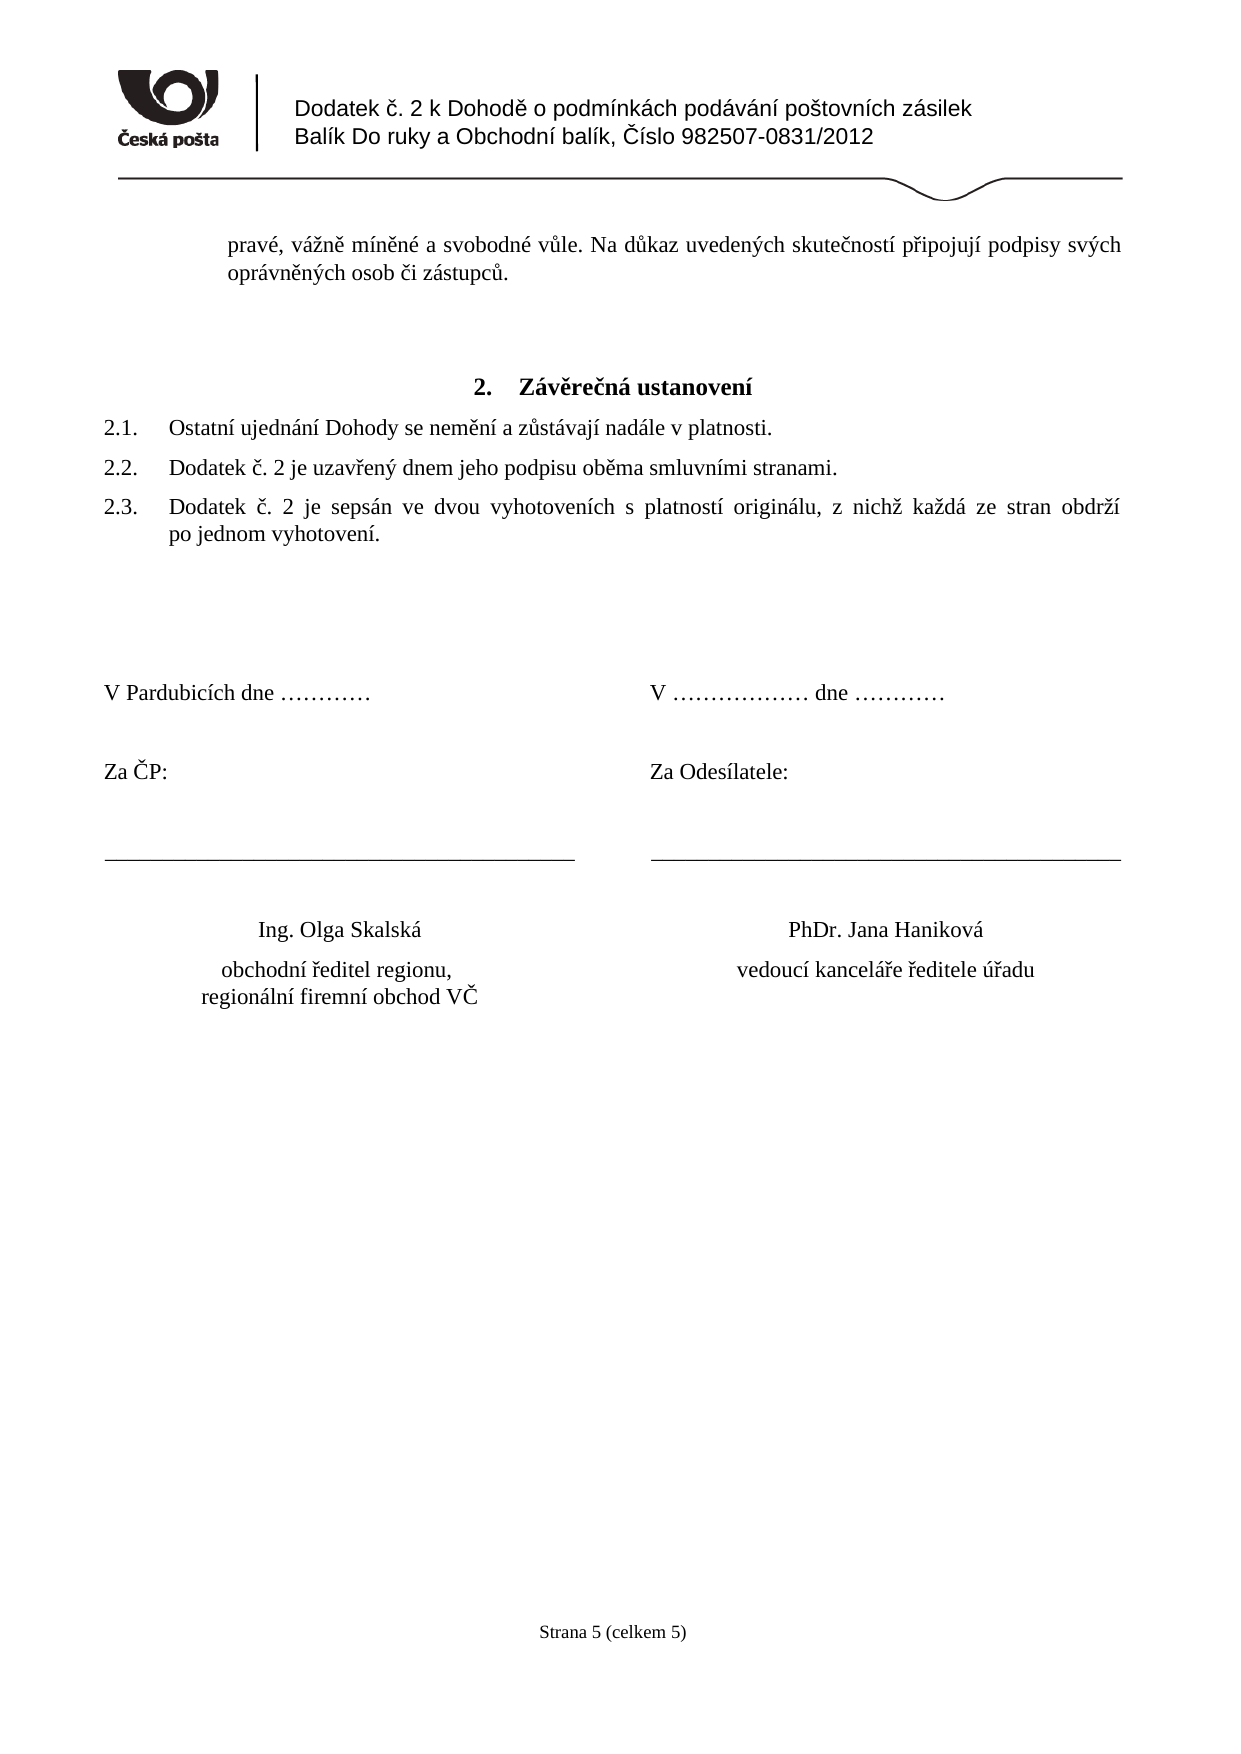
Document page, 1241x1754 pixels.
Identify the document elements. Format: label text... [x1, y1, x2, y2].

list PhDr. Jana Haniková [649, 916, 1122, 943]
list Za Odesílatele: [649, 757, 1122, 784]
list Ostatní ujednání Dohody se nemění a zůstávají nadále v platnosti. [103, 414, 1122, 441]
picture [118, 177, 1123, 201]
list Za ČP: [103, 757, 576, 784]
list Ing. Olga Skalská [103, 916, 576, 943]
list Dodatek č. 2 je sepsán ve dvou vyhotoveních s platností originálu, z nichž každá ze stran obdrží po jednom vyhotovení. [103, 493, 1122, 547]
list Dodatek č. 2 je uzavřený dnem jeho podpisu oběma smluvními stranami. [103, 453, 1122, 480]
list vedoucí kanceláře ředitele úřadu [649, 955, 1122, 982]
list V ……………… dne ………… [649, 678, 1122, 705]
list _________________________________________ [103, 837, 576, 864]
list _________________________________________ [649, 837, 1122, 864]
list V Pardubicích dne ………… [103, 678, 576, 705]
picture [118, 70, 219, 148]
text Závěrečná ustanovení [103, 374, 1122, 401]
list obchodní ředitel regionu, regionální firemní obchod VČ [103, 955, 576, 1009]
